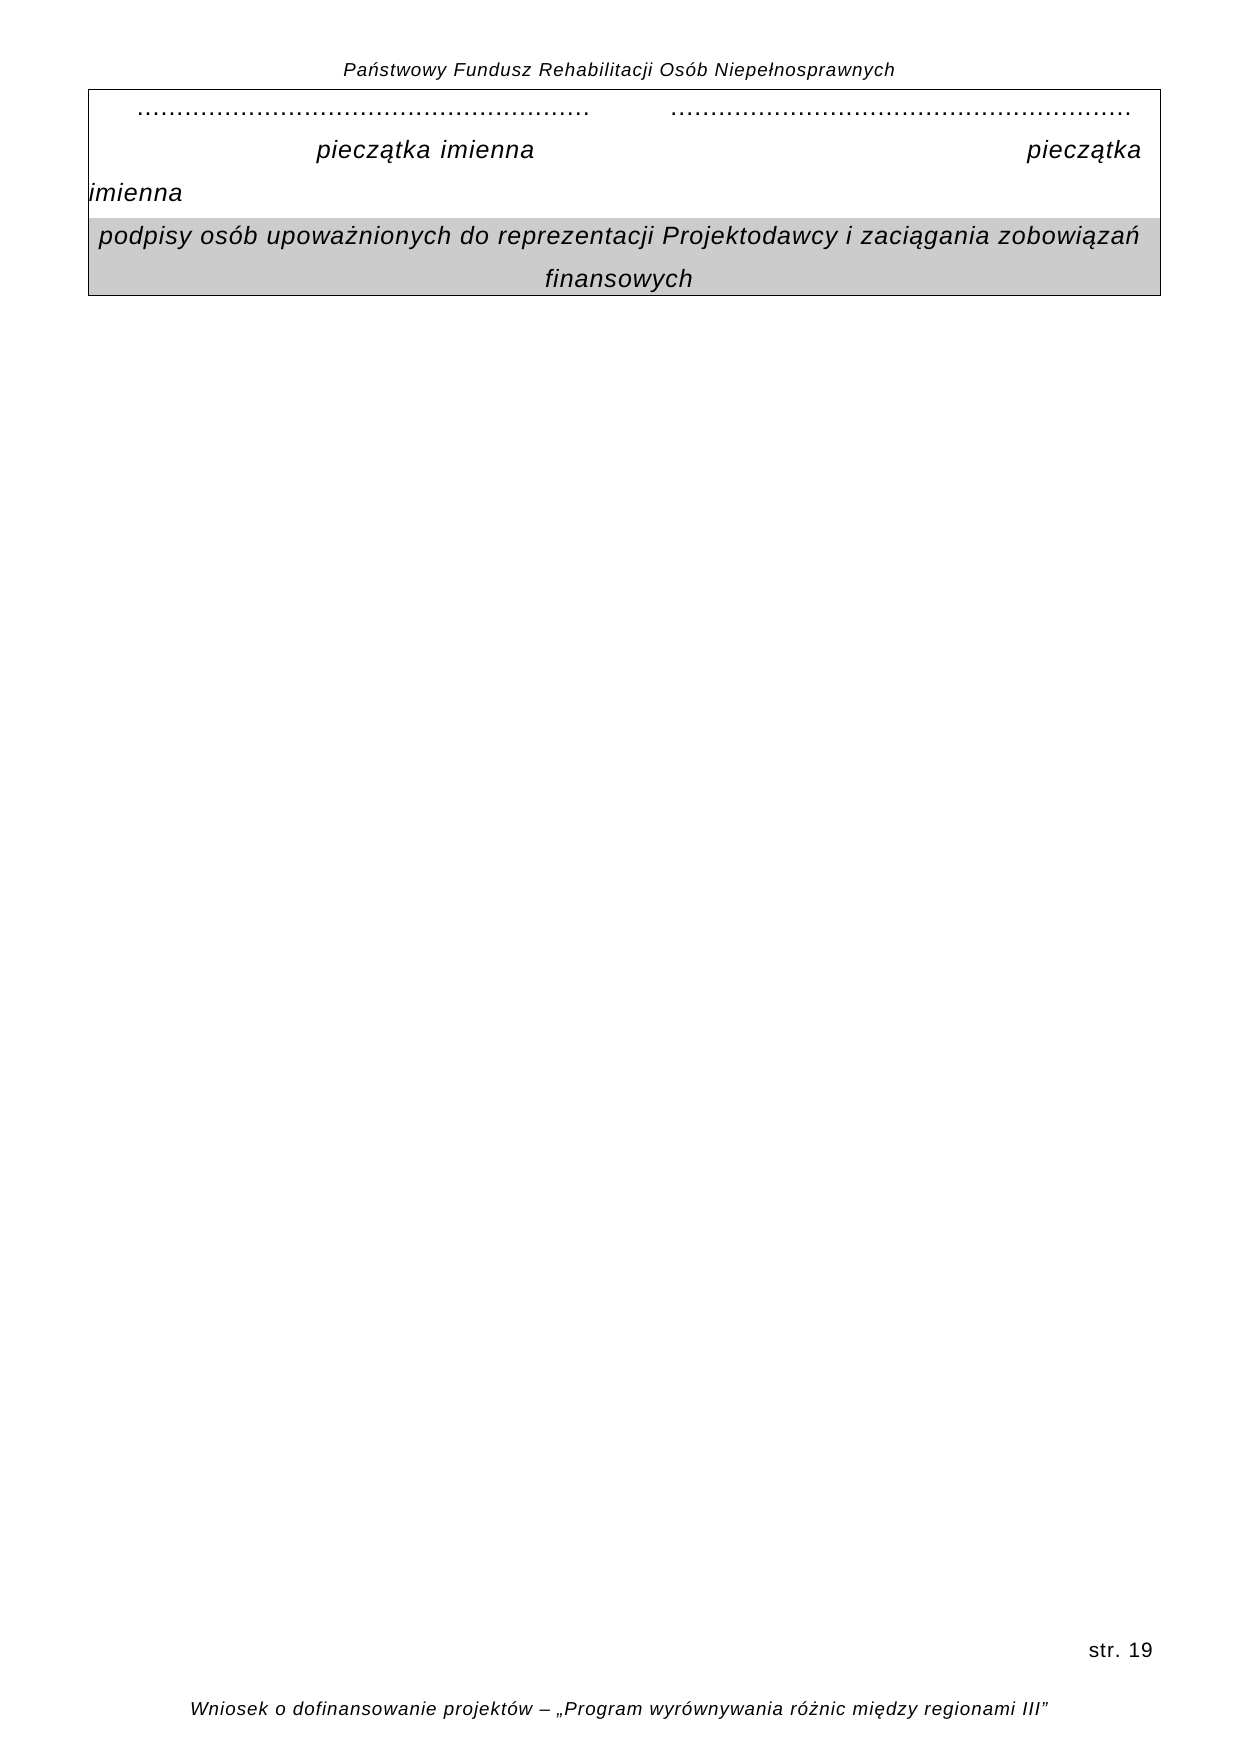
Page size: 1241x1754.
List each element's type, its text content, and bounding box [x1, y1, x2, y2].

text ......................................................... .......................................................... [89, 90, 1160, 121]
text pieczątka imienna pieczątka imienna [89, 132, 1160, 207]
text podpisy osób upoważnionych do reprezentacji Projektodawcy i zaciągania zobowiązań finansowych [89, 218, 1160, 295]
